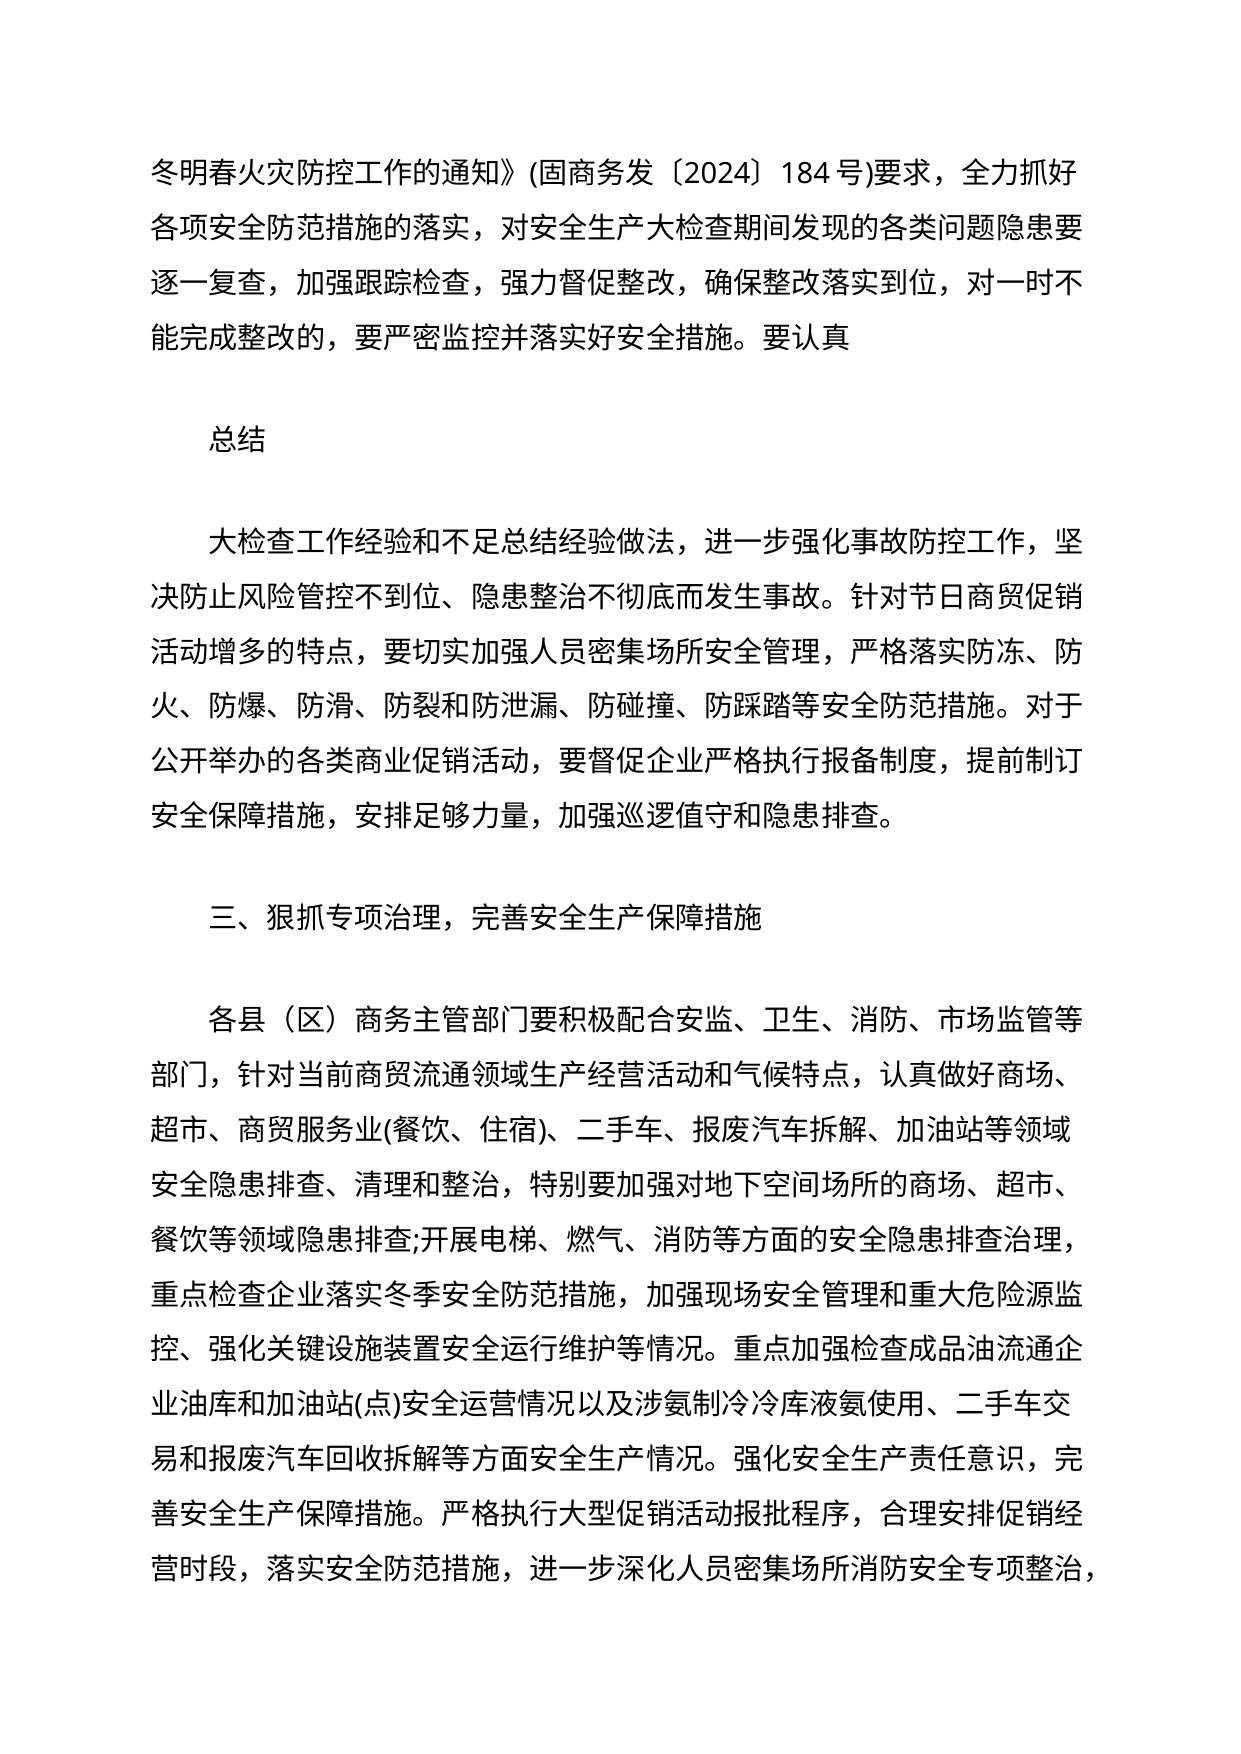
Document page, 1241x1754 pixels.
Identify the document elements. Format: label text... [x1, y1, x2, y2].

text 大检查工作经验和不足总结经验做法，进一步强化事故防控工作，坚决防止风险管控不到位、隐患整治不彻底而发生事故。针对节日商贸促销活动增多的特点，要切实加强人员密集场所安全管理，严格落实防冻、防火、防爆、防滑、防裂和防泄漏、防碰撞、防踩踏等安全防范措施。对于公开举办的各类商业促销活动，要督促企业严格执行报备制度，提前制订安全保障措施，安排足够力量，加强巡逻值守和隐患排查。 [150, 518, 1090, 835]
text 总结 [150, 417, 1090, 459]
text 三、狠抓专项治理，完善安全生产保障措施 [150, 894, 1090, 937]
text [150, 150, 1090, 357]
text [150, 996, 1090, 1588]
